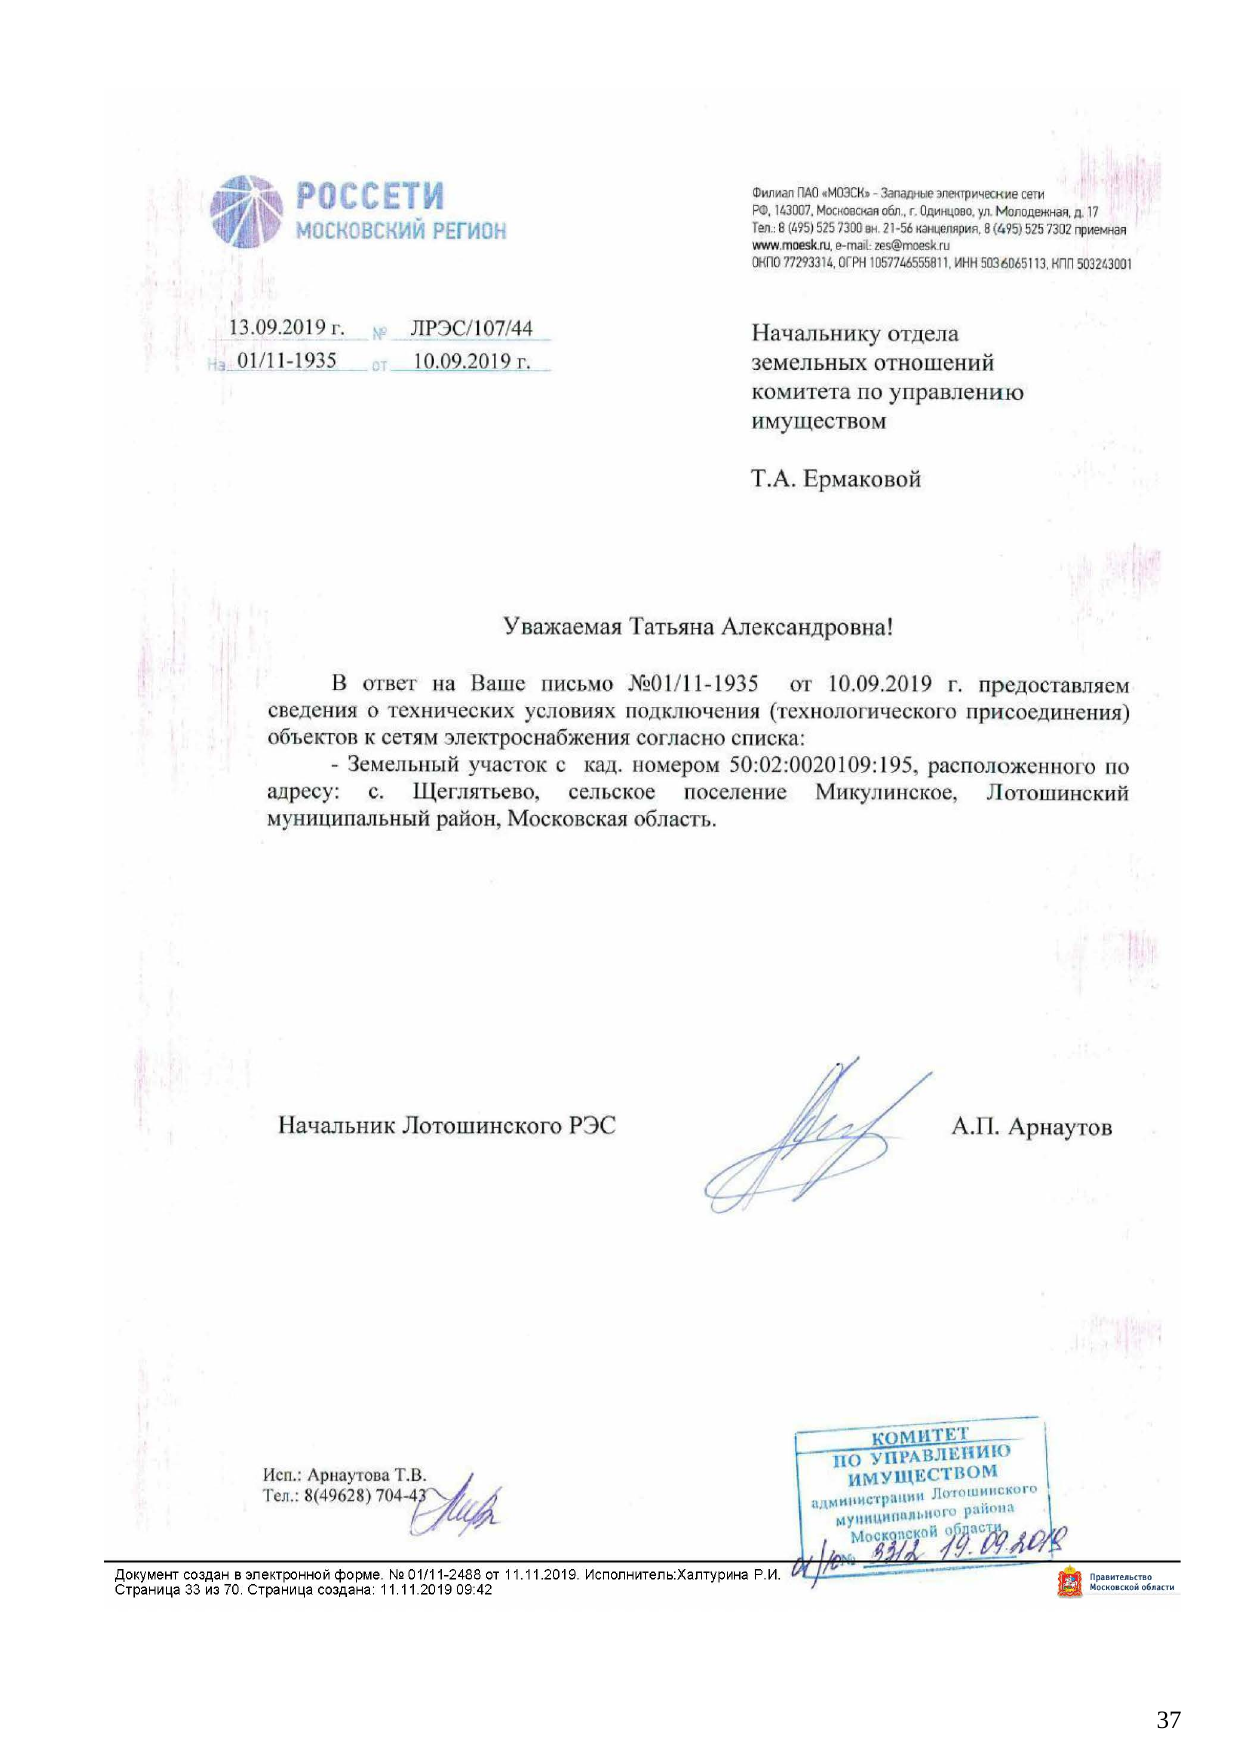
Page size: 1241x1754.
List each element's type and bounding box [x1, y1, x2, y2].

picture [104, 88, 1181, 1612]
